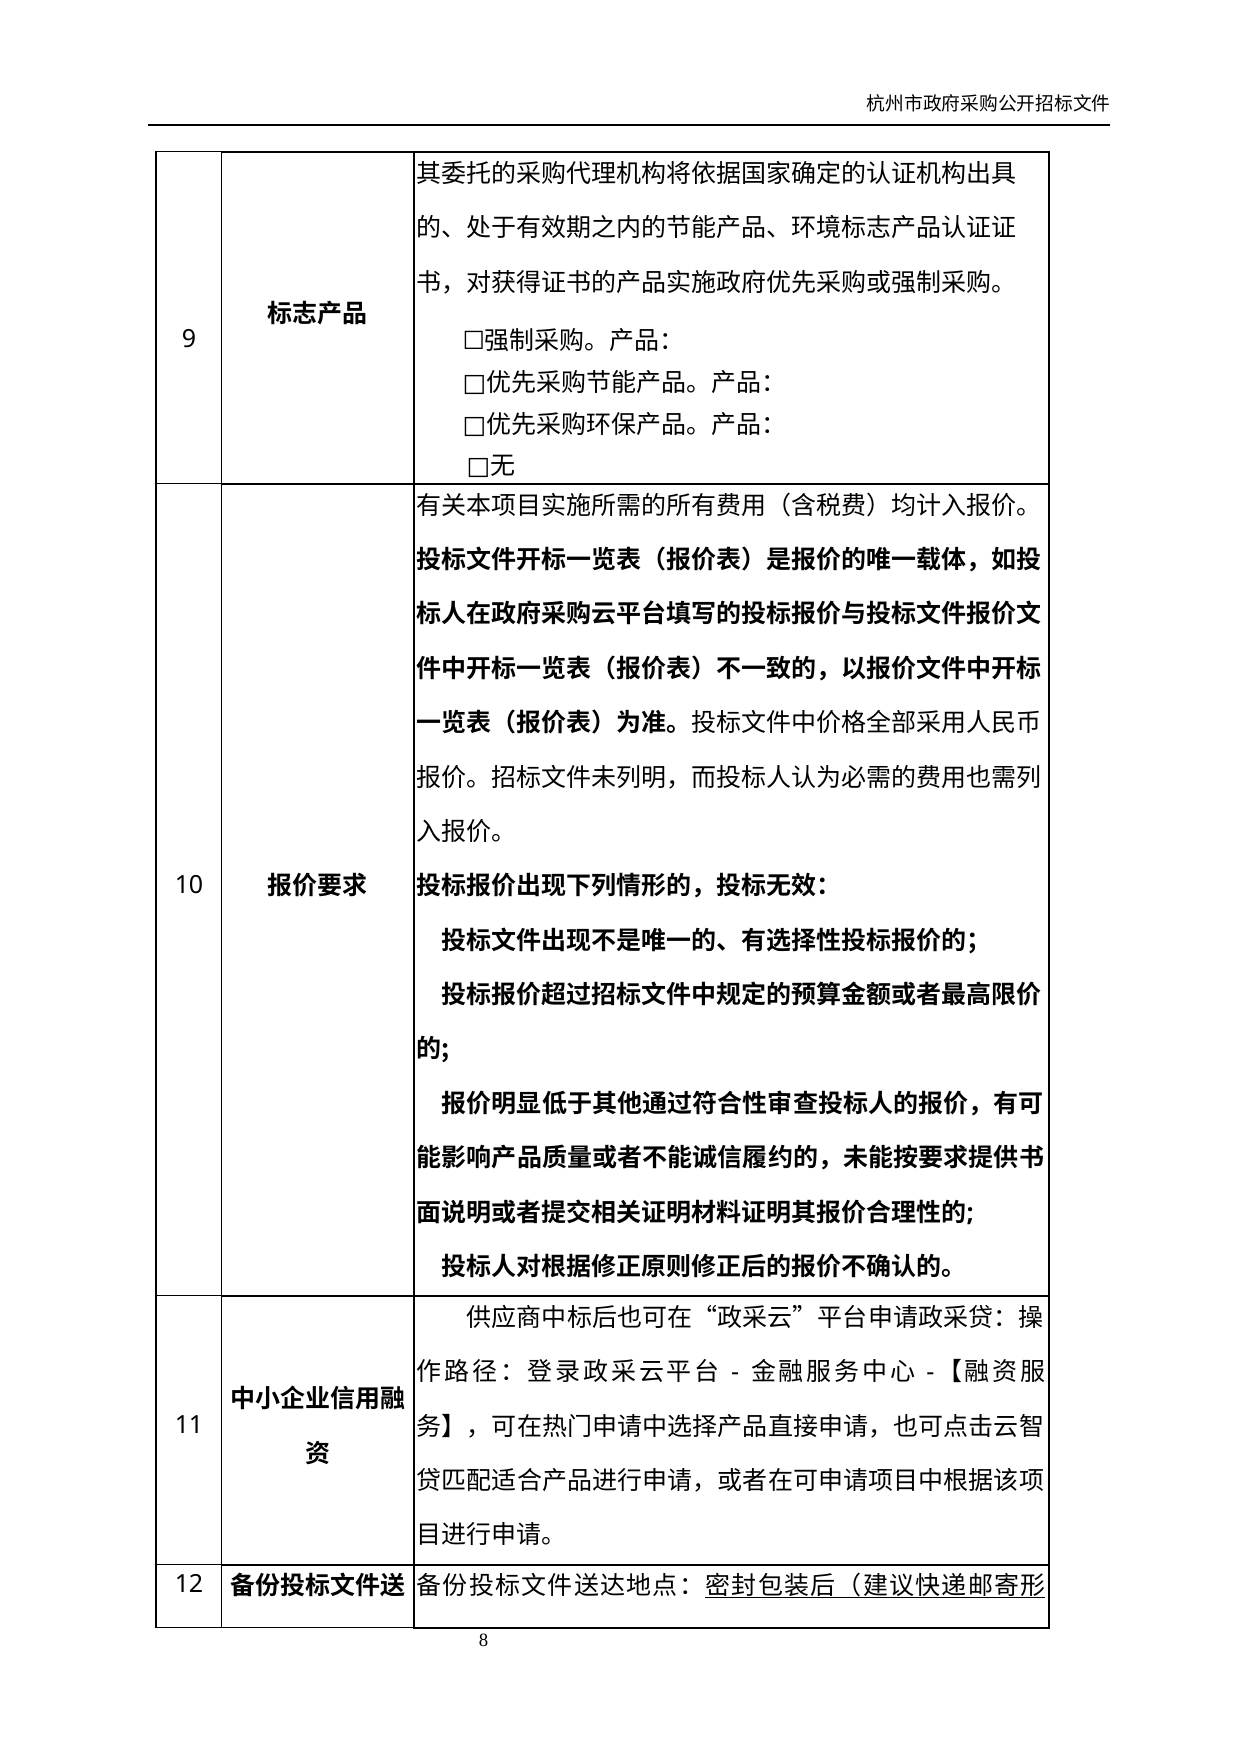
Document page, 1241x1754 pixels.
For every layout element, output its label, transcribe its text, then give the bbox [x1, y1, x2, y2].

table_cell 备份投标文件送达地点和签收人员 [222, 1566, 413, 1627]
table_cell 供应商中标后也可在“政采云”平台申请政采贷：操作路径：登录政采云平台 - 金融服务中心 -【融资服务】，可在热门申请中选择产品直接申请，也可点击云智贷匹配适合产品进行申请，或者在可申请项目中根据该项目进行申请。 [415, 1297, 1048, 1563]
table_cell 报价要求 [222, 485, 413, 1295]
table_cell 中小企业信用融资 [222, 1297, 413, 1563]
table_cell 11 [157, 1296, 221, 1563]
table_cell 有关本项目实施所需的所有费用（含税费）均计入报价。投标文件开标一览表（报价表）是报价的唯一载体，如投标人在政府采购云平台填写的投标报价与投标文件报价文件中开标一览表（报价表）不一致的，以报价文件中开标一览表（报价表）为准。投标文件中价格全部采用人民币报价。招标文件未列明，而投标人认为必需的费用也需列入报价。 投标报价出现下列情形的，投标无效： 投标文件出现不是唯一的、有选择性投标报价的； 投标报价超过招标文件中规定的预算金额或者最高限价的; 报价明显低于其他通过符合性审查投标人的报价，有可能影响产品质量或者不能诚信履约的，未能按要求提供书面说明或者提交相关证明材料证明其报价合理性的; 投标人对根据修正原则修正后的报价不确认的。 [415, 485, 1048, 1295]
table_cell 节能产品、环境标志产品 [222, 153, 413, 483]
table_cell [415, 1566, 1048, 1627]
table_cell 10 [157, 484, 221, 1295]
table_cell 12 [157, 1565, 221, 1627]
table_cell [415, 153, 1048, 483]
table_cell 9 [157, 152, 221, 483]
